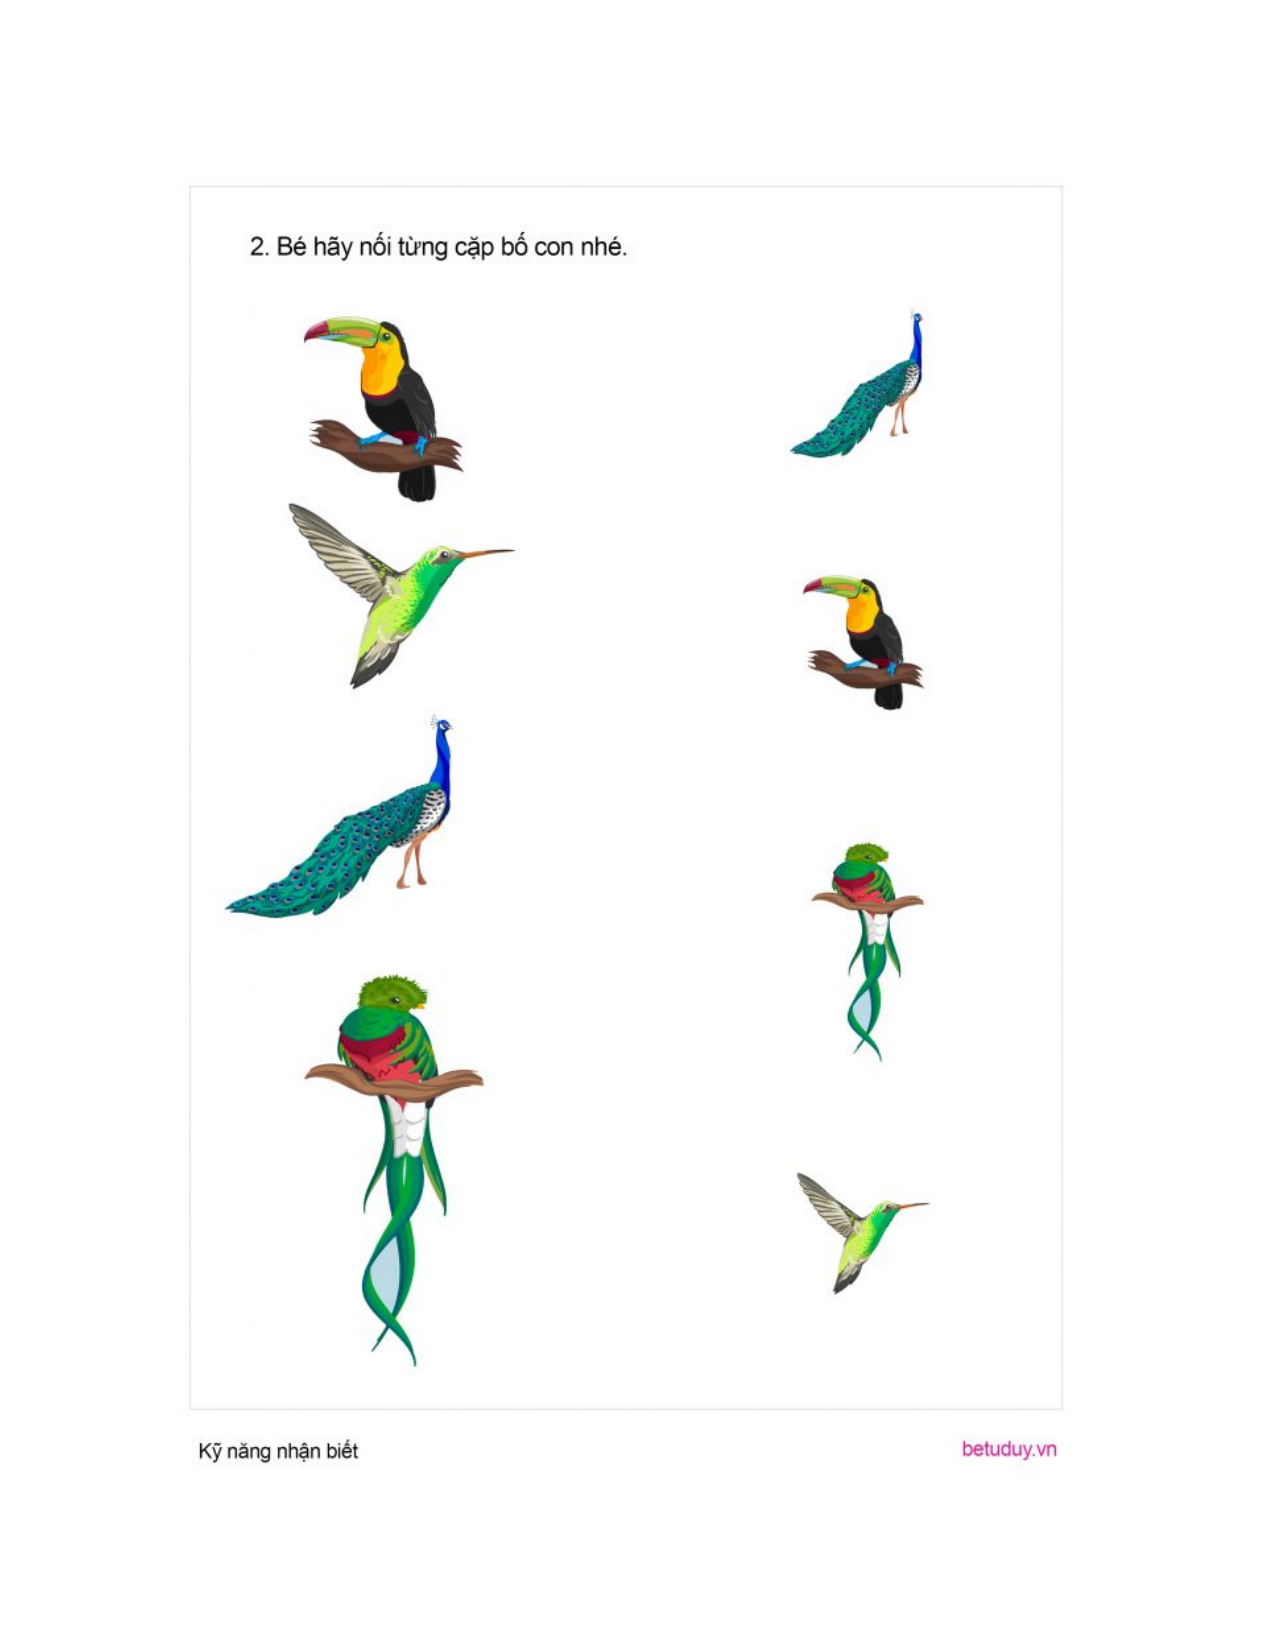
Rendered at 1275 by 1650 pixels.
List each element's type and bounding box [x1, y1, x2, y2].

picture [150, 150, 1105, 1500]
